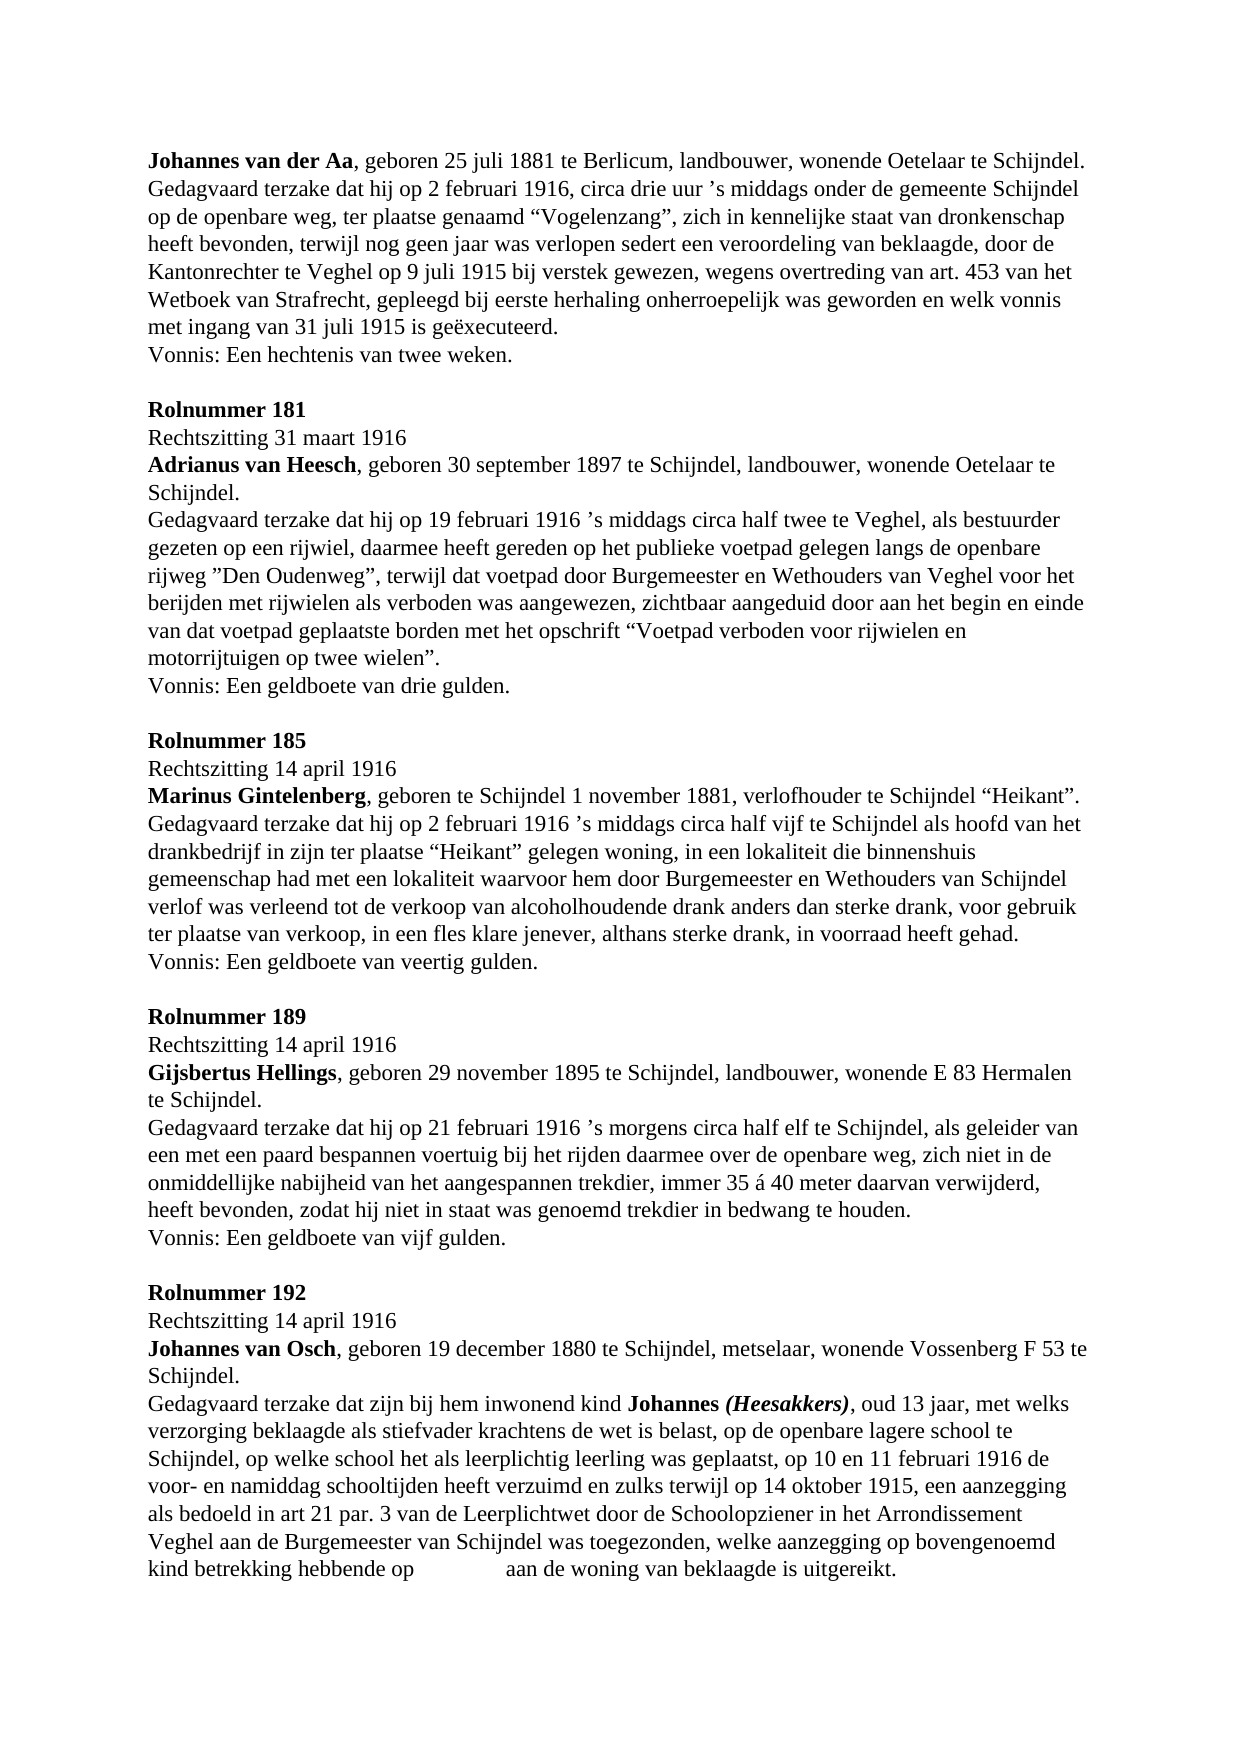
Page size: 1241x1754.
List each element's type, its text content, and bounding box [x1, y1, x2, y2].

text Rolnummer 192 [148, 1279, 1093, 1306]
text Rolnummer 189 [148, 1003, 1093, 1030]
text Johannes van Osch, geboren 19 december 1880 te Schijndel, metselaar, wonende Vossenberg F 53 te Schijndel. [148, 1334, 1093, 1388]
text Johannes van der Aa, geboren 25 juli 1881 te Berlicum, landbouwer, wonende Oetelaar te Schijndel. [148, 148, 1093, 174]
text Vonnis: Een hechtenis van twee weken. [148, 341, 1093, 367]
text Rechtszitting 14 april 1916 [148, 1031, 1093, 1057]
text Gedagvaard terzake dat zijn bij hem inwonend kind Johannes (Heesakkers), oud 13 jaar, met welks verzorging beklaagde als stiefvader krachtens de wet is belast, op de openbare lagere school te Schijndel, op welke school het als leerplichtig leerling was geplaatst, op 10 en 11 februari 1916 de voor- en namiddag schooltijden heeft verzuimd en zulks terwijl op 14 oktober 1915, een aanzegging als bedoeld in art 21 par. 3 van de Leerplichtwet door de Schoolopziener in het Arrondissement Veghel aan de Burgemeester van Schijndel was toegezonden, welke aanzegging op bovengenoemd kind betrekking hebbende op aan de woning van beklaagde is uitgereikt. [148, 1390, 1093, 1582]
text Rechtszitting 14 april 1916 [148, 1307, 1093, 1333]
text Rechtszitting 14 april 1916 [148, 755, 1093, 781]
text Rechtszitting 31 maart 1916 [148, 424, 1093, 450]
text Adrianus van Heesch, geboren 30 september 1897 te Schijndel, landbouwer, wonende Oetelaar te Schijndel. [148, 451, 1093, 505]
text Rolnummer 185 [148, 727, 1093, 754]
text Marinus Gintelenberg, geboren te Schijndel 1 november 1881, verlofhouder te Schijndel “Heikant”. [148, 782, 1093, 809]
text Gedagvaard terzake dat hij op 19 februari 1916 ’s middags circa half twee te Veghel, als bestuurder gezeten op een rijwiel, daarmee heeft gereden op het publieke voetpad gelegen langs de openbare rijweg ”Den Oudenweg”, terwijl dat voetpad door Burgemeester en Wethouders van Veghel voor het berijden met rijwielen als verboden was aangewezen, zichtbaar aangeduid door aan het begin en einde van dat voetpad geplaatste borden met het opschrift “Voetpad verboden voor rijwielen en motorrijtuigen op twee wielen”. [148, 506, 1093, 671]
text Gedagvaard terzake dat hij op 2 februari 1916 ’s middags circa half vijf te Schijndel als hoofd van het drankbedrijf in zijn ter plaatse “Heikant” gelegen woning, in een lokaliteit die binnenshuis gemeenschap had met een lokaliteit waarvoor hem door Burgemeester en Wethouders van Schijndel verlof was verleend tot de verkoop van alcoholhoudende drank anders dan sterke drank, voor gebruik ter plaatse van verkoop, in een fles klare jenever, althans sterke drank, in voorraad heeft gehad. [148, 810, 1093, 947]
text Gijsbertus Hellings, geboren 29 november 1895 te Schijndel, landbouwer, wonende E 83 Hermalen te Schijndel. [148, 1058, 1093, 1112]
text Vonnis: Een geldboete van vijf gulden. [148, 1224, 1093, 1251]
text Vonnis: Een geldboete van drie gulden. [148, 672, 1093, 698]
text Gedagvaard terzake dat hij op 21 februari 1916 ’s morgens circa half elf te Schijndel, als geleider van een met een paard bespannen voertuig bij het rijden daarmee over de openbare weg, zich niet in de onmiddellijke nabijheid van het aangespannen trekdier, immer 35 á 40 meter daarvan verwijderd, heeft bevonden, zodat hij niet in staat was genoemd trekdier in bedwang te houden. [148, 1114, 1093, 1223]
text Gedagvaard terzake dat hij op 2 februari 1916, circa drie uur ’s middags onder de gemeente Schijndel op de openbare weg, ter plaatse genaamd “Vogelenzang”, zich in kennelijke staat van dronkenschap heeft bevonden, terwijl nog geen jaar was verlopen sedert een veroordeling van beklaagde, door de Kantonrechter te Veghel op 9 juli 1915 bij verstek gewezen, wegens overtreding van art. 453 van het Wetboek van Strafrecht, gepleegd bij eerste herhaling onherroepelijk was geworden en welk vonnis met ingang van 31 juli 1915 is geëxecuteerd. [148, 175, 1093, 339]
text Rolnummer 181 [148, 396, 1093, 422]
text Vonnis: Een geldboete van veertig gulden. [148, 948, 1093, 974]
